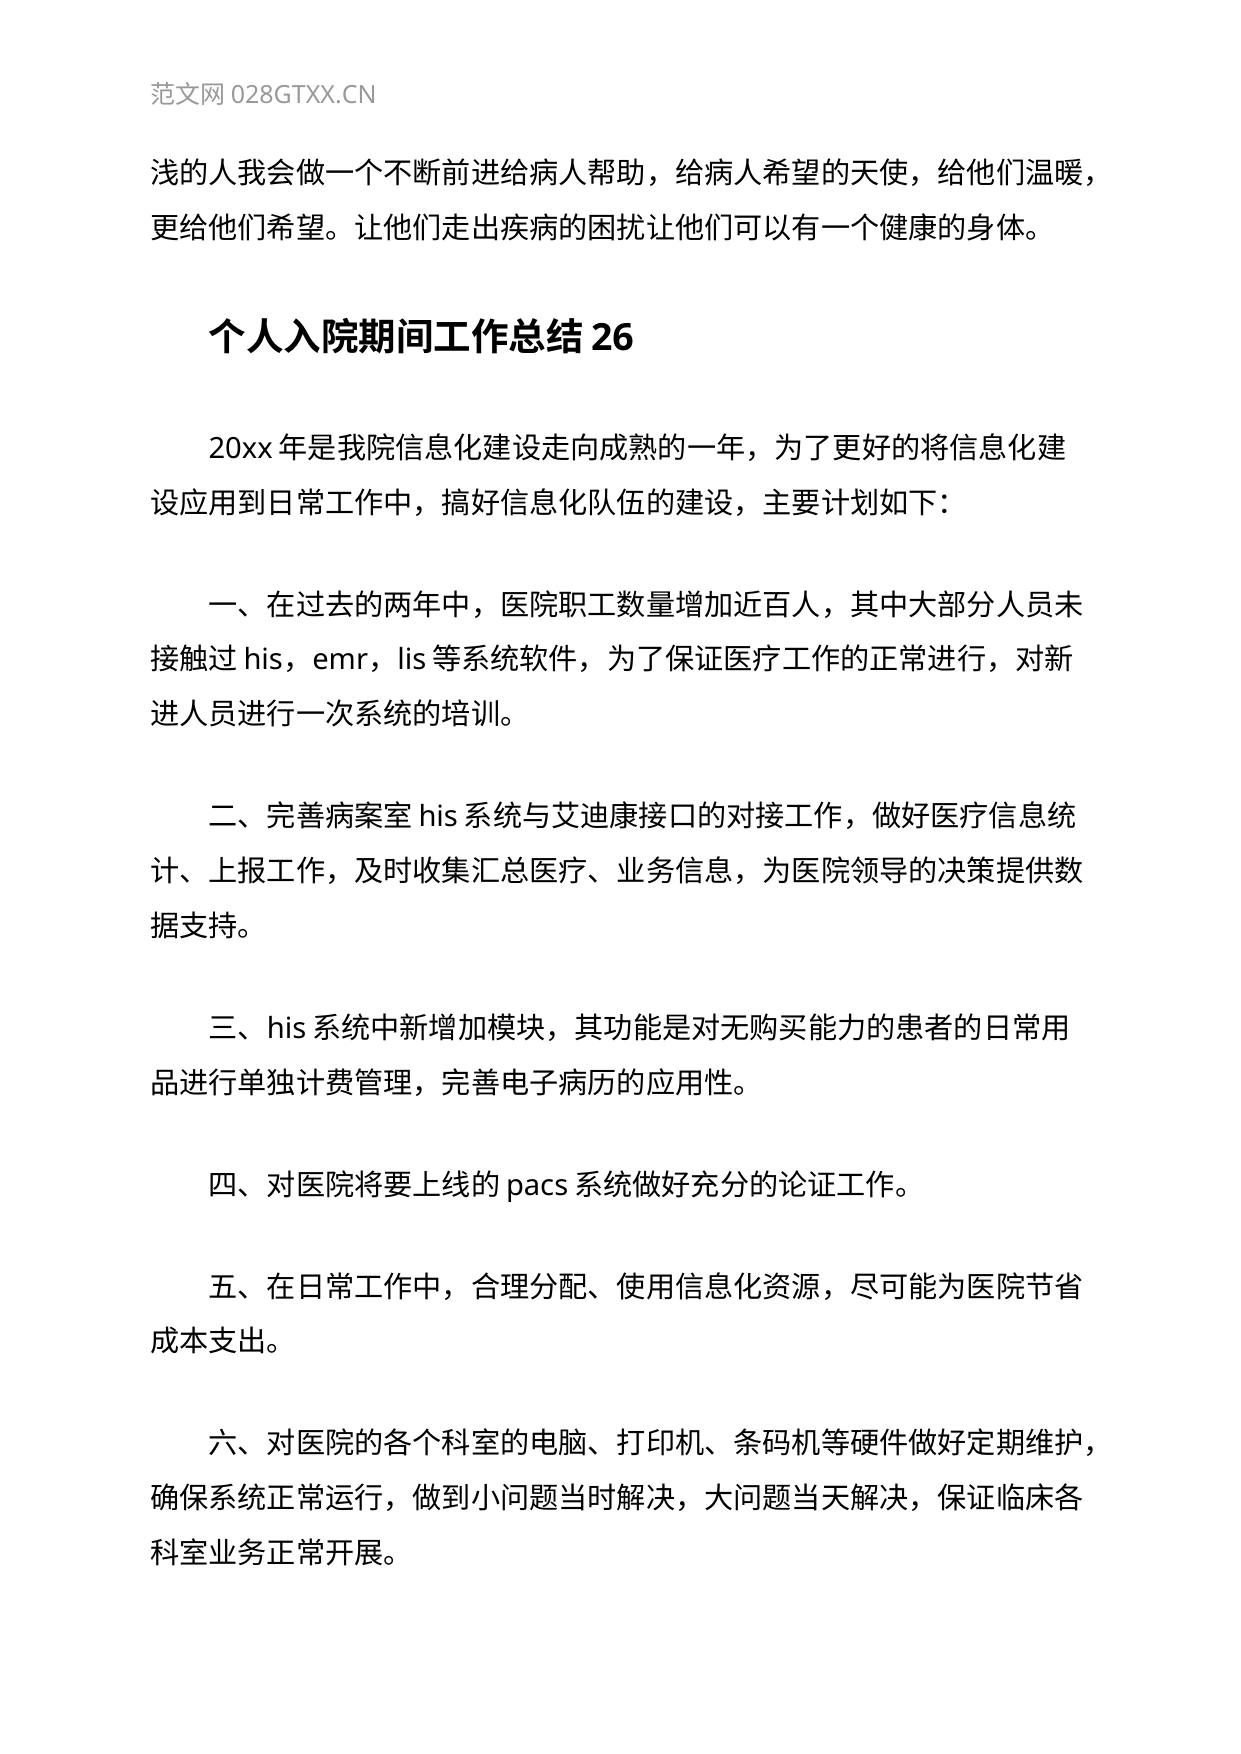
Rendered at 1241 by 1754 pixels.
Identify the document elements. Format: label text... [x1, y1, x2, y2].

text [150, 150, 1090, 247]
text 二、完善病案室his系统与艾迪康接口的对接工作，做好医疗信息统计、上报工作，及时收集汇总医疗、业务信息，为医院领导的决策提供数据支持。 [150, 793, 1090, 945]
text 三、his系统中新增加模块，其功能是对无购买能力的患者的日常用品进行单独计费管理，完善电子病历的应用性。 [150, 1004, 1090, 1102]
text 四、对医院将要上线的pacs系统做好充分的论证工作。 [150, 1161, 1090, 1203]
text 六、对医院的各个科室的电脑、打印机、条码机等硬件做好定期维护，确保系统正常运行，做到小问题当时解决，大问题当天解决，保证临床各科室业务正常开展。 [150, 1420, 1090, 1572]
text 五、在日常工作中，合理分配、使用信息化资源，尽可能为医院节省成本支出。 [150, 1263, 1090, 1360]
text 20xx年是我院信息化建设走向成熟的一年，为了更好的将信息化建设应用到日常工作中，搞好信息化队伍的建设，主要计划如下： [150, 424, 1090, 522]
text 一、在过去的两年中，医院职工数量增加近百人，其中大部分人员未接触过his，emr，lis等系统软件，为了保证医疗工作的正常进行，对新进人员进行一次系统的培训。 [150, 581, 1090, 733]
text 个人入院期间工作总结26 [150, 307, 1090, 361]
